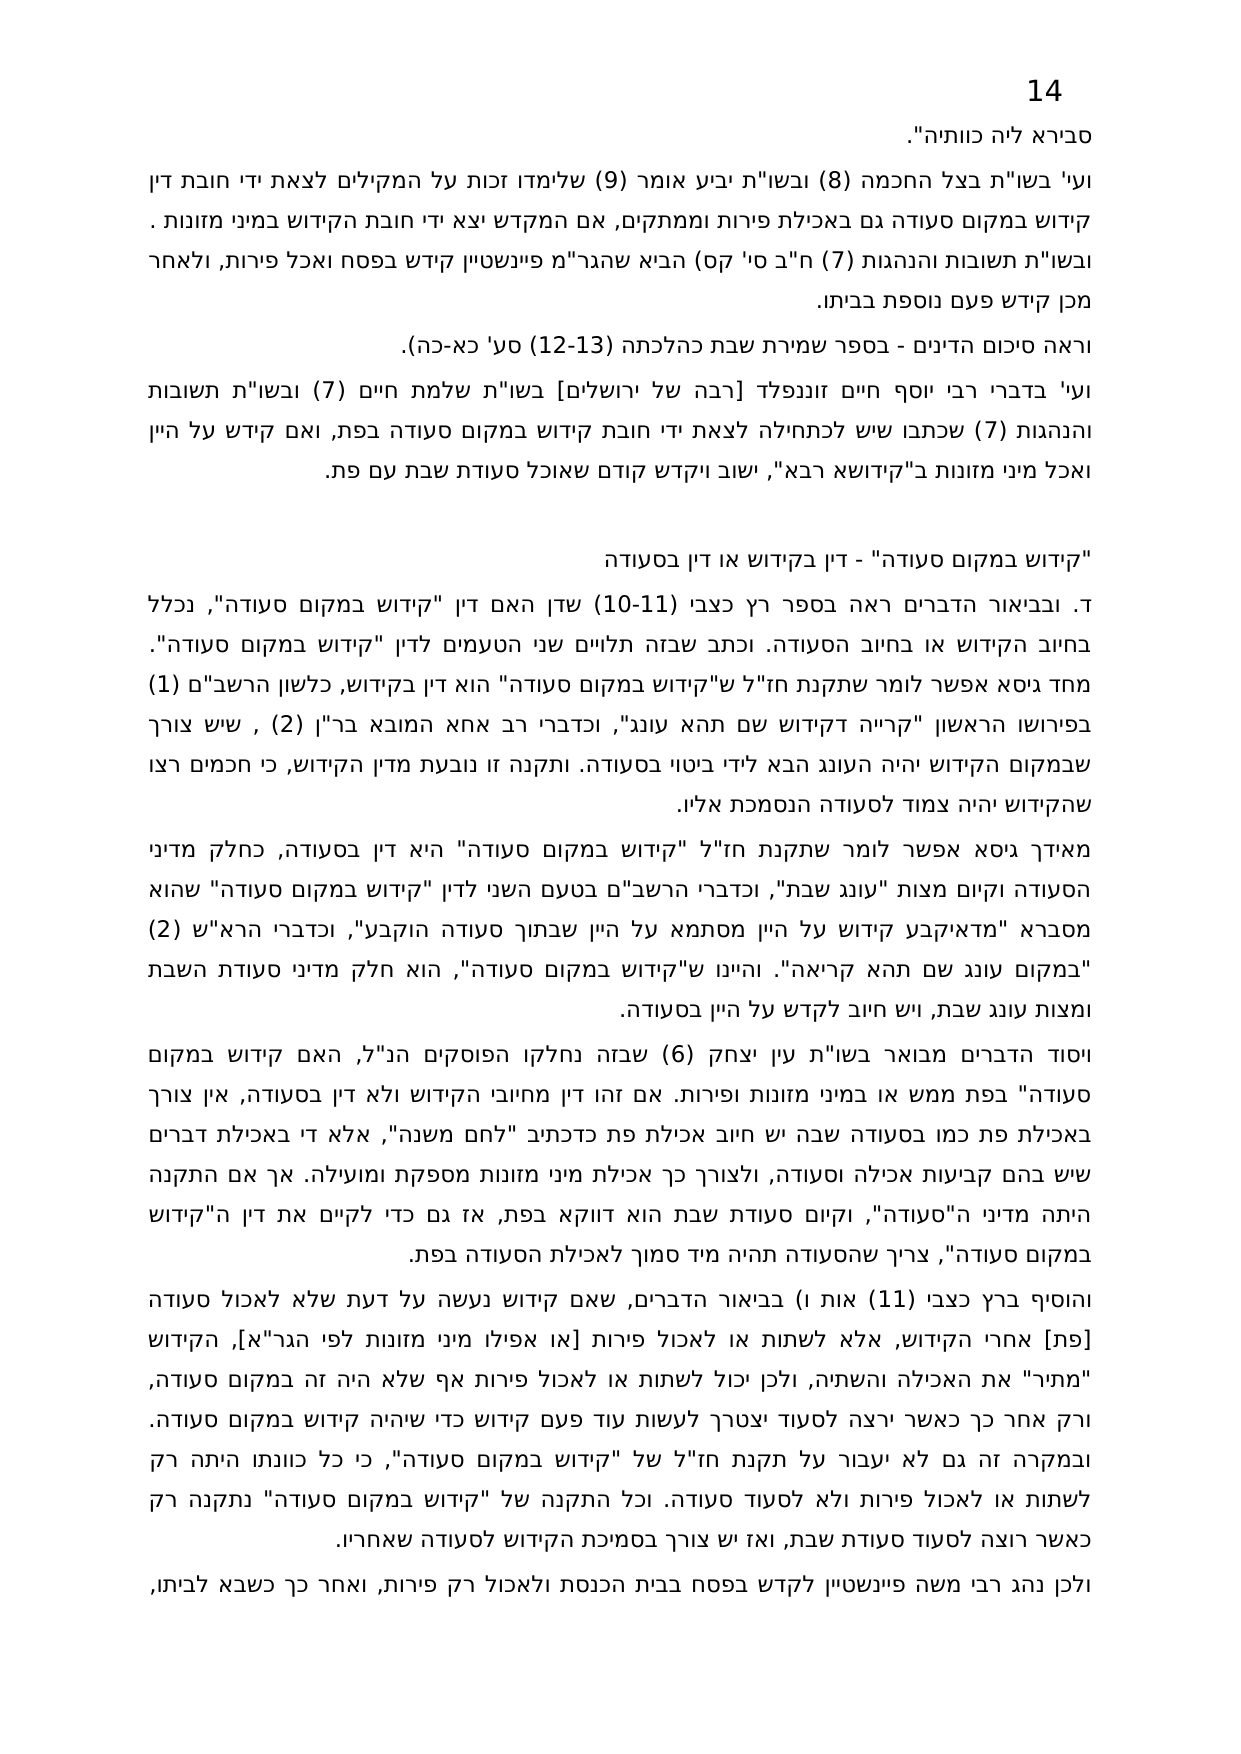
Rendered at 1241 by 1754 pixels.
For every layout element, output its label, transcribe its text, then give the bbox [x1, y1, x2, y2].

text מאידך גיסא אפשר לומר שתקנת חז"ל "קידוש במקום סעודה" היא דין בסעודה, כחלק מדיני הסעודה וקיום מצות "עונג שבת", וכדברי הרשב"ם בטעם השני לדין "קידוש במקום סעודה" שהוא מסברא "מדאיקבע קידוש על היין מסתמא על היין שבתוך סעודה הוקבע", וכדברי הרא"ש (2) "במקום עונג שם תהא קריאה". והיינו ש"קידוש במקום סעודה", הוא חלק מדיני סעודת השבת ומצות עונג שבת, ויש חיוב לקדש על היין בסעודה. [148, 836, 1092, 1023]
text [148, 1571, 1092, 1598]
text והוסיף ברץ כצבי (11) אות ו) בביאור הדברים, שאם קידוש נעשה על דעת שלא לאכול סעודה [פת] אחרי הקידוש, אלא לשתות או לאכול פירות [או אפילו מיני מזונות לפי הגר"א], הקידוש "מתיר" את האכילה והשתיה, ולכן יכול לשתות או לאכול פירות אף שלא היה זה במקום סעודה, ורק אחר כך כאשר ירצה לסעוד יצטרך לעשות עוד פעם קידוש כדי שיהיה קידוש במקום סעודה. ובמקרה זה גם לא יעבור על תקנת חז"ל של "קידוש במקום סעודה", כי כל כוונתו היתה רק לשתות או לאכול פירות ולא לסעוד סעודה. וכל התקנה של "קידוש במקום סעודה" נתקנה רק כאשר רוצה לסעוד סעודת שבת, ואז יש צורך בסמיכת הקידוש לסעודה שאחריו. [148, 1286, 1092, 1553]
text ועי' בשו"ת בצל החכמה (8) ובשו"ת יביע אומר (9) שלימדו זכות על המקילים לצאת ידי חובת דין קידוש במקום סעודה גם באכילת פירות וממתקים, אם המקדש יצא ידי חובת הקידוש במיני מזונות . ובשו"ת תשובות והנהגות (7) ח"ב סי' קס) הביא שהגר"מ פיינשטיין קידש בפסח ואכל פירות, ולאחר מכן קידש פעם נוספת בביתו. [148, 167, 1092, 314]
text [148, 122, 1092, 149]
text "קידוש במקום סעודה" - דין בקידוש או דין בסעודה [148, 546, 1092, 573]
text ד. ובביאור הדברים ראה בספר רץ כצבי (10-11) שדן האם דין "קידוש במקום סעודה", נכלל בחיוב הקידוש או בחיוב הסעודה. וכתב שבזה תלויים שני הטעמים לדין "קידוש במקום סעודה". מחד גיסא אפשר לומר שתקנת חז"ל ש"קידוש במקום סעודה" הוא דין בקידוש, כלשון הרשב"ם (1) בפירושו הראשון "קרייה דקידוש שם תהא עונג", וכדברי רב אחא המובא בר"ן (2) , שיש צורך שבמקום הקידוש יהיה העונג הבא לידי ביטוי בסעודה. ותקנה זו נובעת מדין הקידוש, כי חכמים רצו שהקידוש יהיה צמוד לסעודה הנסמכת אליו. [148, 591, 1092, 818]
text ויסוד הדברים מבואר בשו"ת עין יצחק (6) שבזה נחלקו הפוסקים הנ"ל, האם קידוש במקום סעודה" בפת ממש או במיני מזונות ופירות. אם זהו דין מחיובי הקידוש ולא דין בסעודה, אין צורך באכילת פת כמו בסעודה שבה יש חיוב אכילת פת כדכתיב "לחם משנה", אלא די באכילת דברים שיש בהם קביעות אכילה וסעודה, ולצורך כך אכילת מיני מזונות מספקת ומועילה. אך אם התקנה היתה מדיני ה"סעודה", וקיום סעודת שבת הוא דווקא בפת, אז גם כדי לקיים את דין ה"קידוש במקום סעודה", צריך שהסעודה תהיה מיד סמוך לאכילת הסעודה בפת. [148, 1041, 1092, 1268]
text וראה סיכום הדינים - בספר שמירת שבת כהלכתה (12-13) סע' כא-כה). [148, 332, 1092, 359]
text ועי' בדברי רבי יוסף חיים זוננפלד [רבה של ירושלים] בשו"ת שלמת חיים (7) ובשו"ת תשובות והנהגות (7) שכתבו שיש לכתחילה לצאת ידי חובת קידוש במקום סעודה בפת, ואם קידש על היין ואכל מיני מזונות ב"קידושא רבא", ישוב ויקדש קודם שאוכל סעודת שבת עם פת. [148, 377, 1092, 484]
